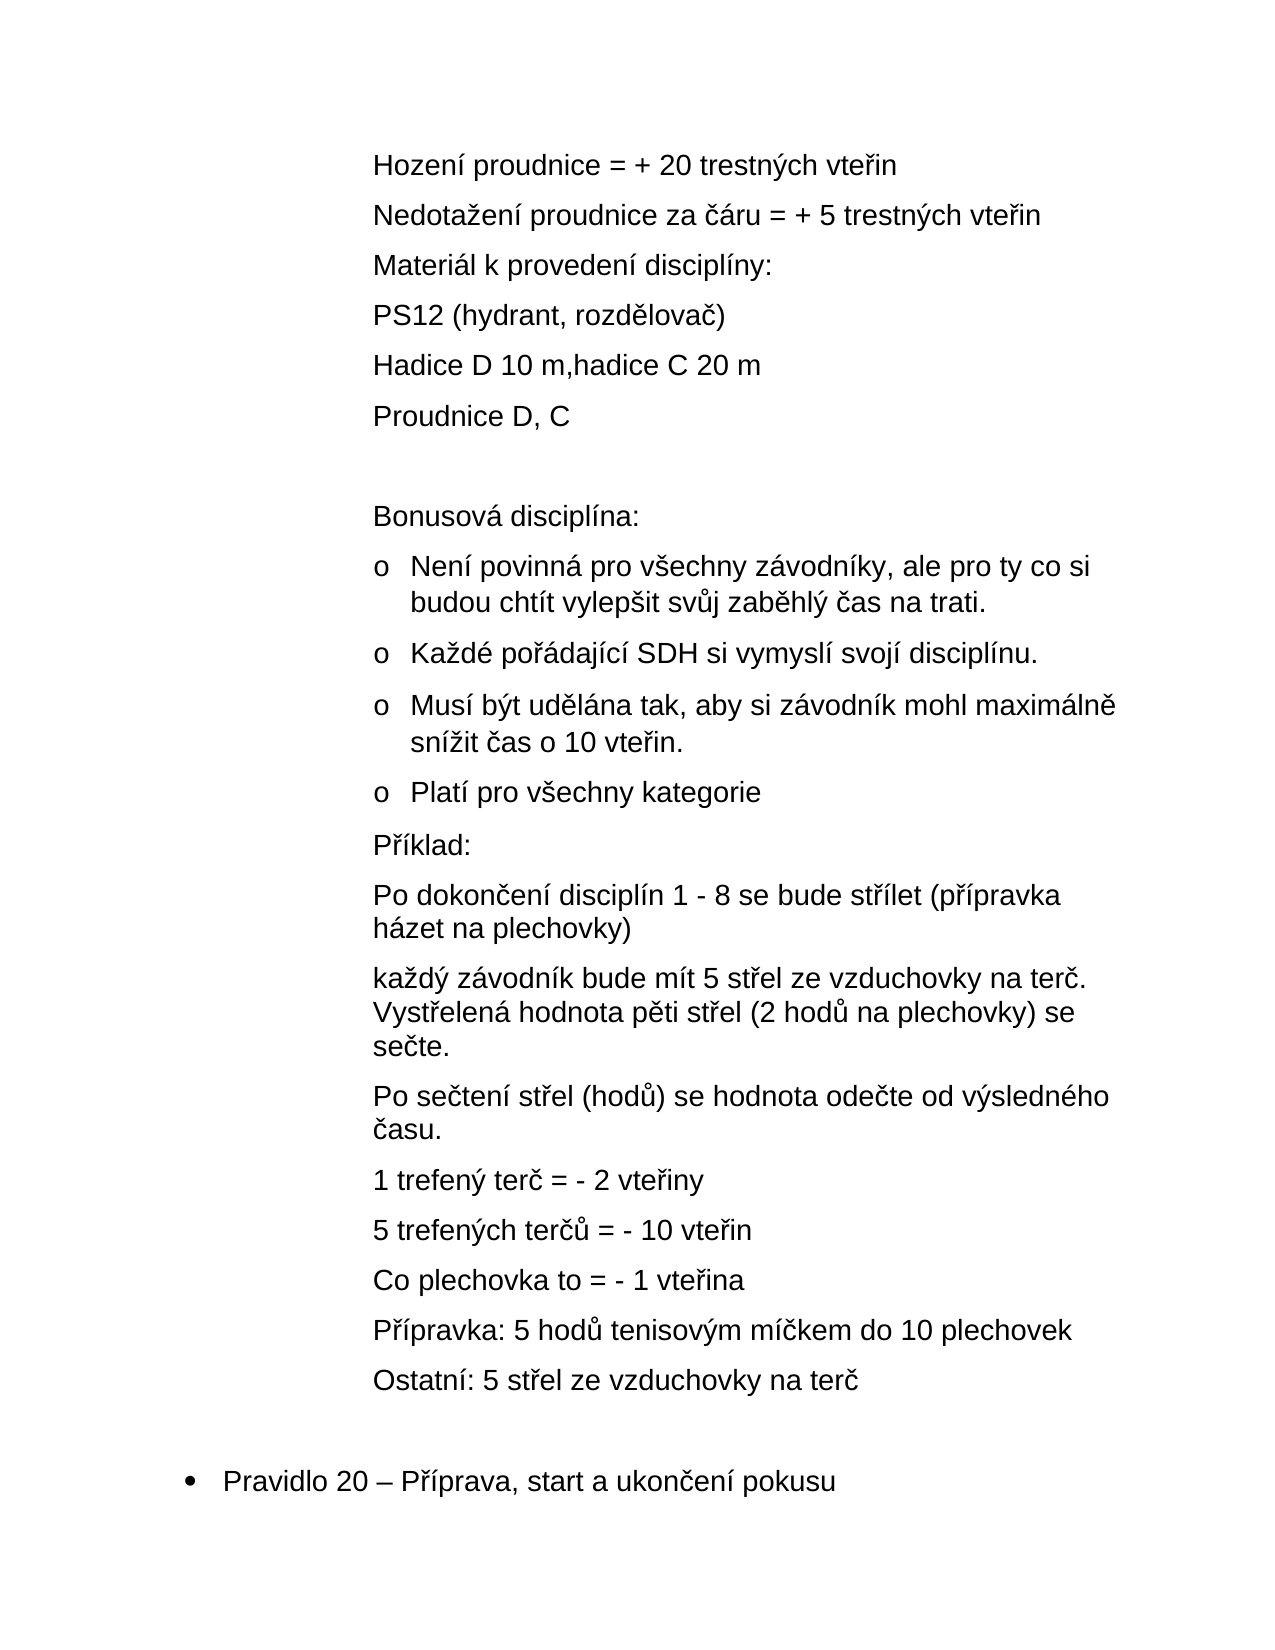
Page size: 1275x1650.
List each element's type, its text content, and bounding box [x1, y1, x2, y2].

text každý závodník bude mít 5 střel ze vzduchovky na terč. Vystřelená hodnota pěti střel (2 hodů na plechovky) se sečte. [373, 962, 1127, 1062]
text Po sečtení střel (hodů) se hodnota odečte od výsledného času. [373, 1079, 1127, 1146]
list Musí být udělána tak, aby si závodník mohl maximálně snížit čas o 10 vteřin. [373, 688, 1127, 758]
text PS12 (hydrant, rozdělovač) [298, 298, 1127, 332]
list Není povinná pro všechny závodníky, ale pro ty co si budou chtít vylepšit svůj zaběhlý čas na trati. [373, 549, 1127, 619]
text Přípravka: 5 hodů tenisovým míčkem do 10 plechovek [298, 1313, 1127, 1347]
text Co plechovka to = - 1 vteřina [298, 1263, 1127, 1297]
text Příklad: [298, 828, 1127, 861]
text Proudnice D, C [298, 399, 1127, 432]
text Hadice D 10 m,hadice C 20 m [298, 348, 1127, 382]
list Každé pořádající SDH si vymyslí svojí disciplínu. [373, 636, 1127, 672]
text Po dokončení disciplín 1 - 8 se bude střílet (přípravka házet na plechovky) [373, 878, 1127, 945]
text Materiál k provedení disciplíny: [298, 248, 1127, 282]
text 1 trefený terč = - 2 vteřiny [298, 1163, 1127, 1196]
text Bonusová disciplína: [298, 499, 1127, 533]
text Ostatní: 5 střel ze vzduchovky na terč [298, 1363, 1127, 1397]
list Platí pro všechny kategorie [373, 775, 1127, 811]
text Nedotažení proudnice za čáru = + 5 trestných vteřin [298, 198, 1127, 231]
list Pravidlo 20 – Příprava, start a ukončení pokusu [185, 1464, 1127, 1498]
text 5 trefených terčů = - 10 vteřin [298, 1213, 1127, 1246]
text Hození proudnice = + 20 trestných vteřin [298, 148, 1127, 181]
